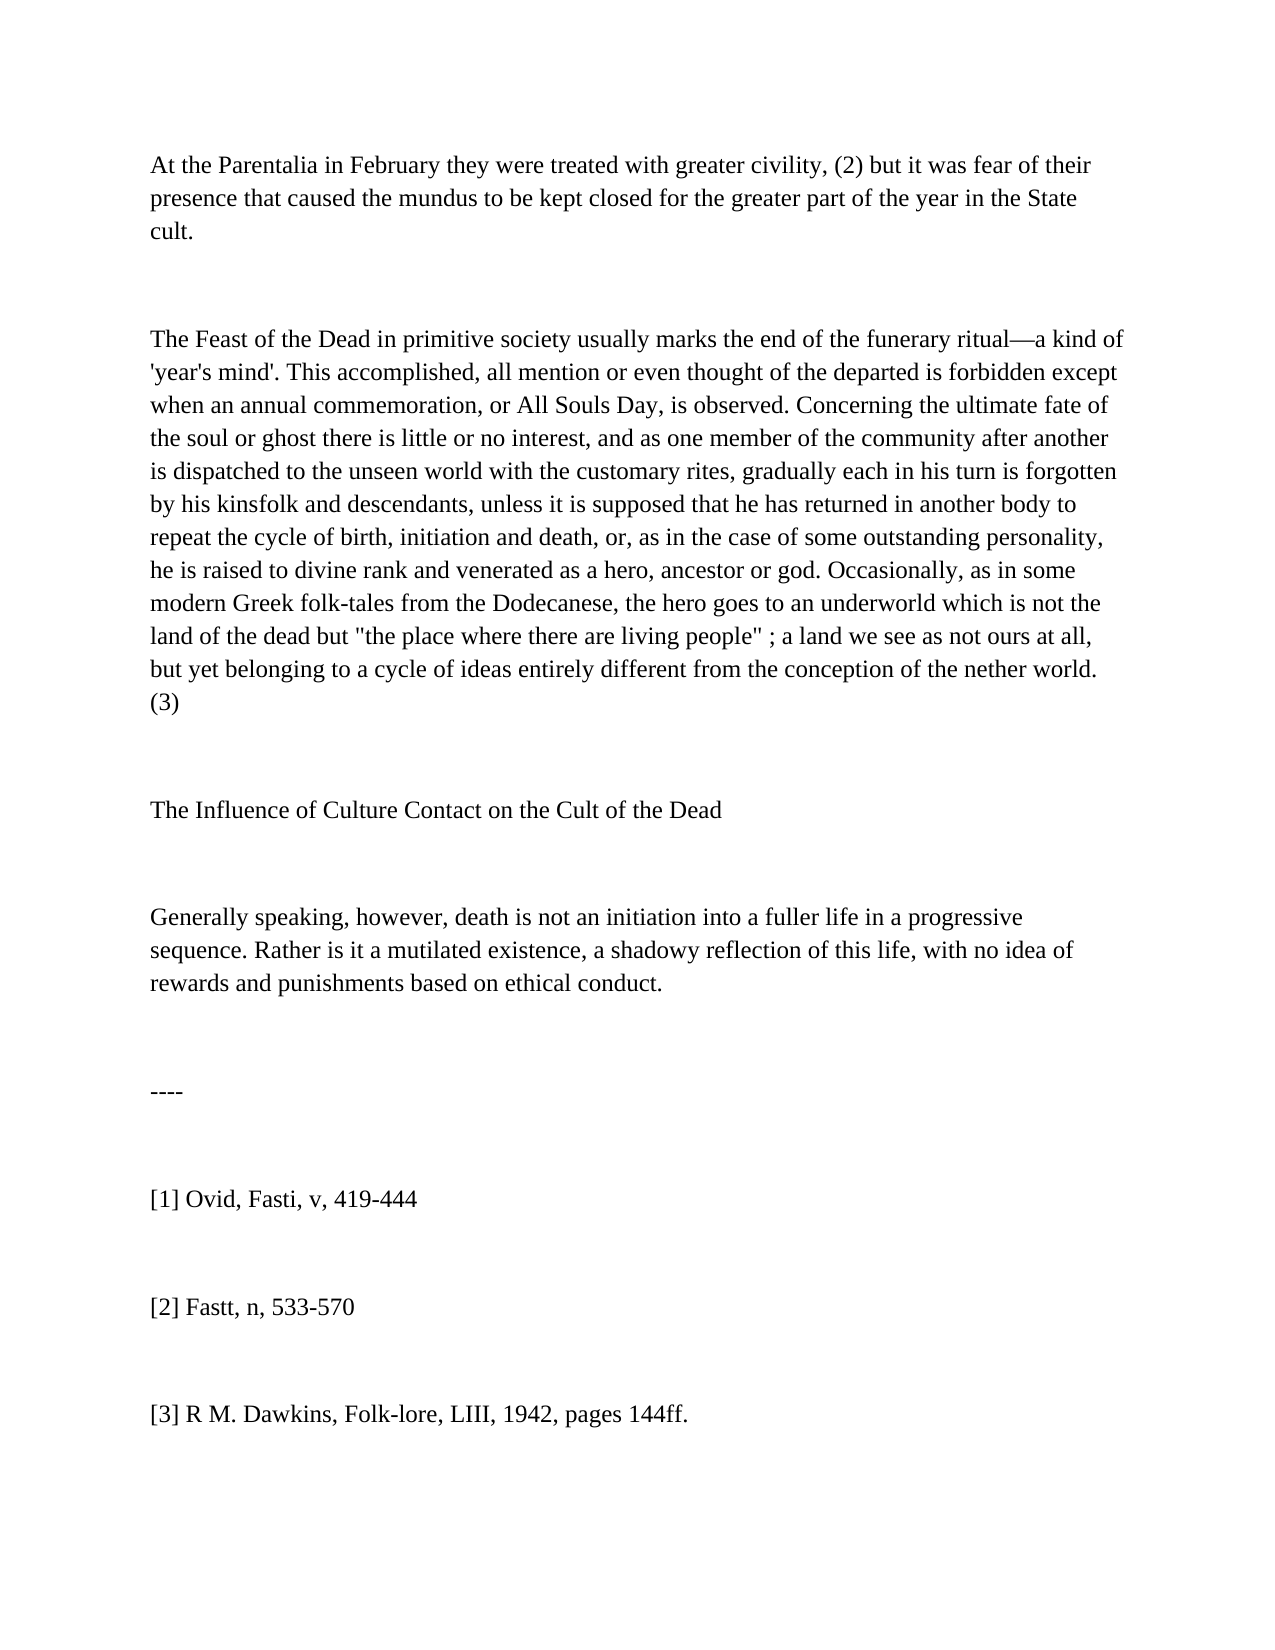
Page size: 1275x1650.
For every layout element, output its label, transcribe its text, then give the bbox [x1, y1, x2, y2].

text The Influence of Culture Contact on the Cult of the Dead [150, 795, 1125, 823]
text [1] Ovid, Fasti, v, 419-444 [150, 1184, 1125, 1213]
text [3] R M. Dawkins, Folk-lore, LIII, 1942, pages 144ff. [150, 1399, 1125, 1428]
text At the Parentalia in February they were treated with greater civility, (2) but it was fear of their presence that caused the mundus to be kept closed for the greater part of the year in the State cult. [150, 150, 1125, 245]
text The Feast of the Dead in primitive society usually marks the end of the funerary ritual—a kind of 'year's mind'. This accomplished, all mention or even thought of the departed is forbidden except when an annual commemoration, or All Souls Day, is observed. Concerning the ultimate fate of the soul or ghost there is little or no interest, and as one member of the community after another is dispatched to the unseen world with the customary rites, gradually each in his turn is forgotten by his kinsfolk and descendants, unless it is supposed that he has returned in another body to repeat the cycle of birth, initiation and death, or, as in the case of some outstanding personality, he is raised to divine rank and venerated as a hero, ancestor or god. Occasionally, as in some modern Greek folk-tales from the Dodecanese, the hero goes to an underworld which is not the land of the dead but "the place where there are living people" ; a land we see as not ours at all, but yet belonging to a cycle of ideas entirely different from the conception of the nether world. (3) [150, 324, 1125, 716]
text Generally speaking, however, death is not an initiation into a fuller life in a progressive sequence. Rather is it a mutilated existence, a shadowy reflection of this life, with no idea of rewards and punishments based on ethical conduct. [150, 902, 1125, 997]
text [2] Fastt, n, 533-570 [150, 1292, 1125, 1320]
text ---- [150, 1076, 1125, 1105]
